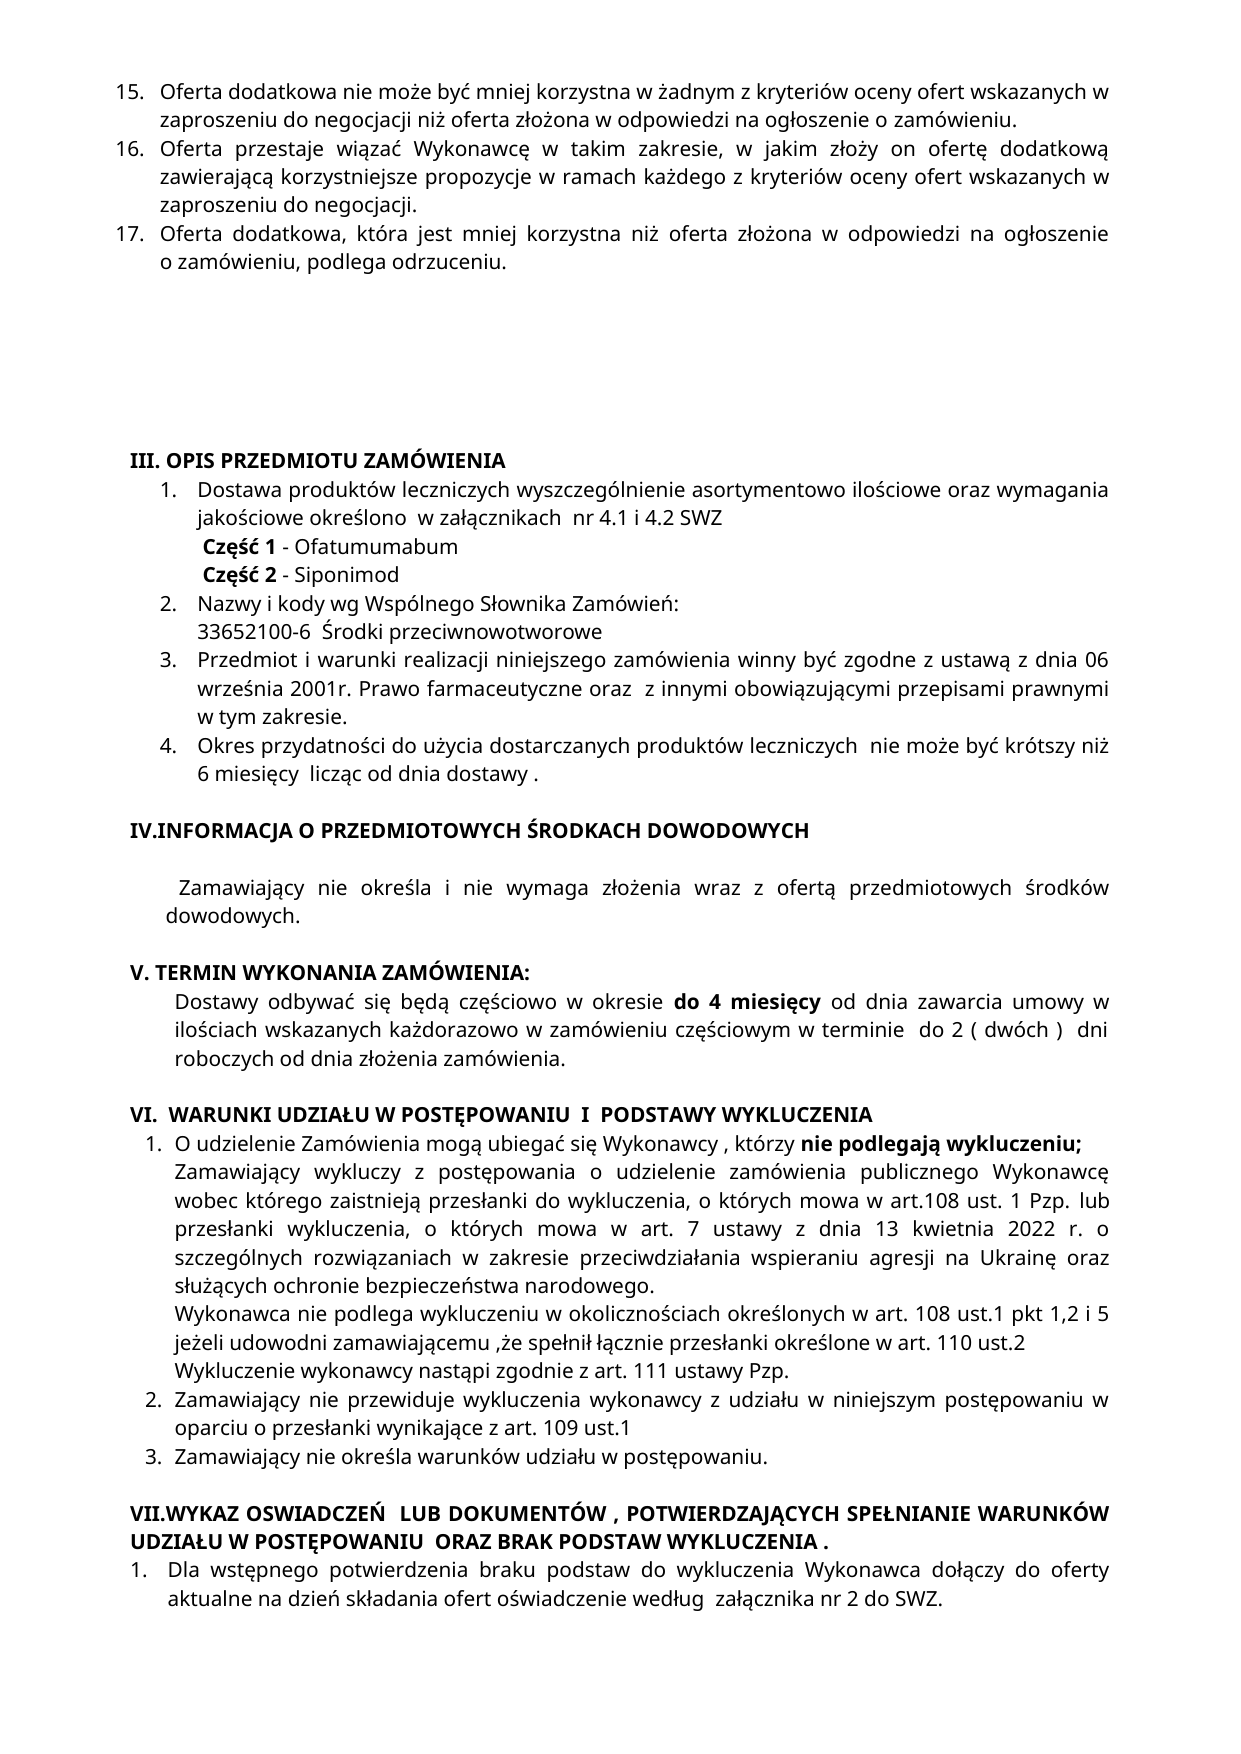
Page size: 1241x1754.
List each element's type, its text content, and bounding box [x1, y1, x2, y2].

text V. TERMIN WYKONANIA ZAMÓWIENIA: [130, 958, 1110, 987]
list Wykluczenie wykonawcy nastąpi zgodnie z art. 111 ustawy Pzp. [174, 1356, 1110, 1385]
text Część 2 - Siponimod [197, 560, 1110, 589]
text 33652100-6 Środki przeciwnowotworowe [197, 617, 1110, 646]
list O udzielenie Zamówienia mogą ubiegać się Wykonawcy , którzy nie podlegają wykluczeniu; [145, 1129, 1110, 1157]
list Nazwy i kody wg Wspólnego Słownika Zamówień: [159, 589, 1110, 617]
list Przedmiot i warunki realizacji niniejszego zamówienia winny być zgodne z ustawą z dnia 06 września 2001r. Prawo farmaceutyczne oraz z innymi obowiązującymi przepisami prawnymi w tym zakresie. [159, 646, 1110, 731]
list Oferta dodatkowa, która jest mniej korzystna niż oferta złożona w odpowiedzi na ogłoszenie o zamówieniu, podlega odrzuceniu. [115, 219, 1110, 276]
text VI. WARUNKI UDZIAŁU W POSTĘPOWANIU I PODSTAWY WYKLUCZENIA [130, 1101, 1110, 1129]
list Wykonawca nie podlega wykluczeniu w okolicznościach określonych w art. 108 ust.1 pkt 1,2 i 5 jeżeli udowodni zamawiającemu ,że spełnił łącznie przesłanki określone w art. 110 ust.2 [174, 1299, 1110, 1356]
list Oferta przestaje wiązać Wykonawcę w takim zakresie, w jakim złoży on ofertę dodatkową zawierającą korzystniejsze propozycje w ramach każdego z kryteriów oceny ofert wskazanych w zaproszeniu do negocjacji. [115, 134, 1110, 219]
text VII.WYKAZ OSWIADCZEŃ LUB DOKUMENTÓW , POTWIERDZAJĄCYCH SPEŁNIANIE WARUNKÓW UDZIAŁU W POSTĘPOWANIU ORAZ BRAK PODSTAW WYKLUCZENIA . [130, 1499, 1110, 1556]
list Okres przydatności do użycia dostarczanych produktów leczniczych nie może być krótszy niż 6 miesięcy licząc od dnia dostawy . [159, 731, 1110, 788]
list Dostawy odbywać się będą częściowo w okresie do 4 miesięcy od dnia zawarcia umowy w ilościach wskazanych każdorazowo w zamówieniu częściowym w terminie do 2 ( dwóch ) dni roboczych od dnia złożenia zamówienia. [174, 987, 1110, 1072]
list Zamawiający nie przewiduje wykluczenia wykonawcy z udziału w niniejszym postępowaniu w oparciu o przesłanki wynikające z art. 109 ust.1 [145, 1385, 1110, 1442]
text III. OPIS PRZEDMIOTU ZAMÓWIENIA [130, 446, 1110, 475]
text Część 1 - Ofatumumabum [197, 532, 1110, 560]
list Zamawiający nie określa warunków udziału w postępowaniu. [145, 1442, 1110, 1470]
list Oferta dodatkowa nie może być mniej korzystna w żadnym z kryteriów oceny ofert wskazanych w zaproszeniu do negocjacji niż oferta złożona w odpowiedzi na ogłoszenie o zamówieniu. [115, 77, 1110, 134]
text Zamawiający nie określa i nie wymaga złożenia wraz z ofertą przedmiotowych środków dowodowych. [165, 873, 1110, 930]
list Dostawa produktów leczniczych wyszczególnienie asortymentowo ilościowe oraz wymagania jakościowe określono w załącznikach nr 4.1 i 4.2 SWZ [159, 475, 1110, 532]
text Zamawiający wykluczy z postępowania o udzielenie zamówienia publicznego Wykonawcę wobec którego zaistnieją przesłanki do wykluczenia, o których mowa w art.108 ust. 1 Pzp. lub przesłanki wykluczenia, o których mowa w art. 7 ustawy z dnia 13 kwietnia 2022 r. o szczególnych rozwiązaniach w zakresie przeciwdziałania wspieraniu agresji na Ukrainę oraz służących ochronie bezpieczeństwa narodowego. [174, 1157, 1110, 1299]
text IV.INFORMACJA O PRZEDMIOTOWYCH ŚRODKACH DOWODOWYCH [130, 816, 1110, 844]
list Dla wstępnego potwierdzenia braku podstaw do wykluczenia Wykonawca dołączy do oferty aktualne na dzień składania ofert oświadczenie według załącznika nr 2 do SWZ. [130, 1556, 1110, 1612]
